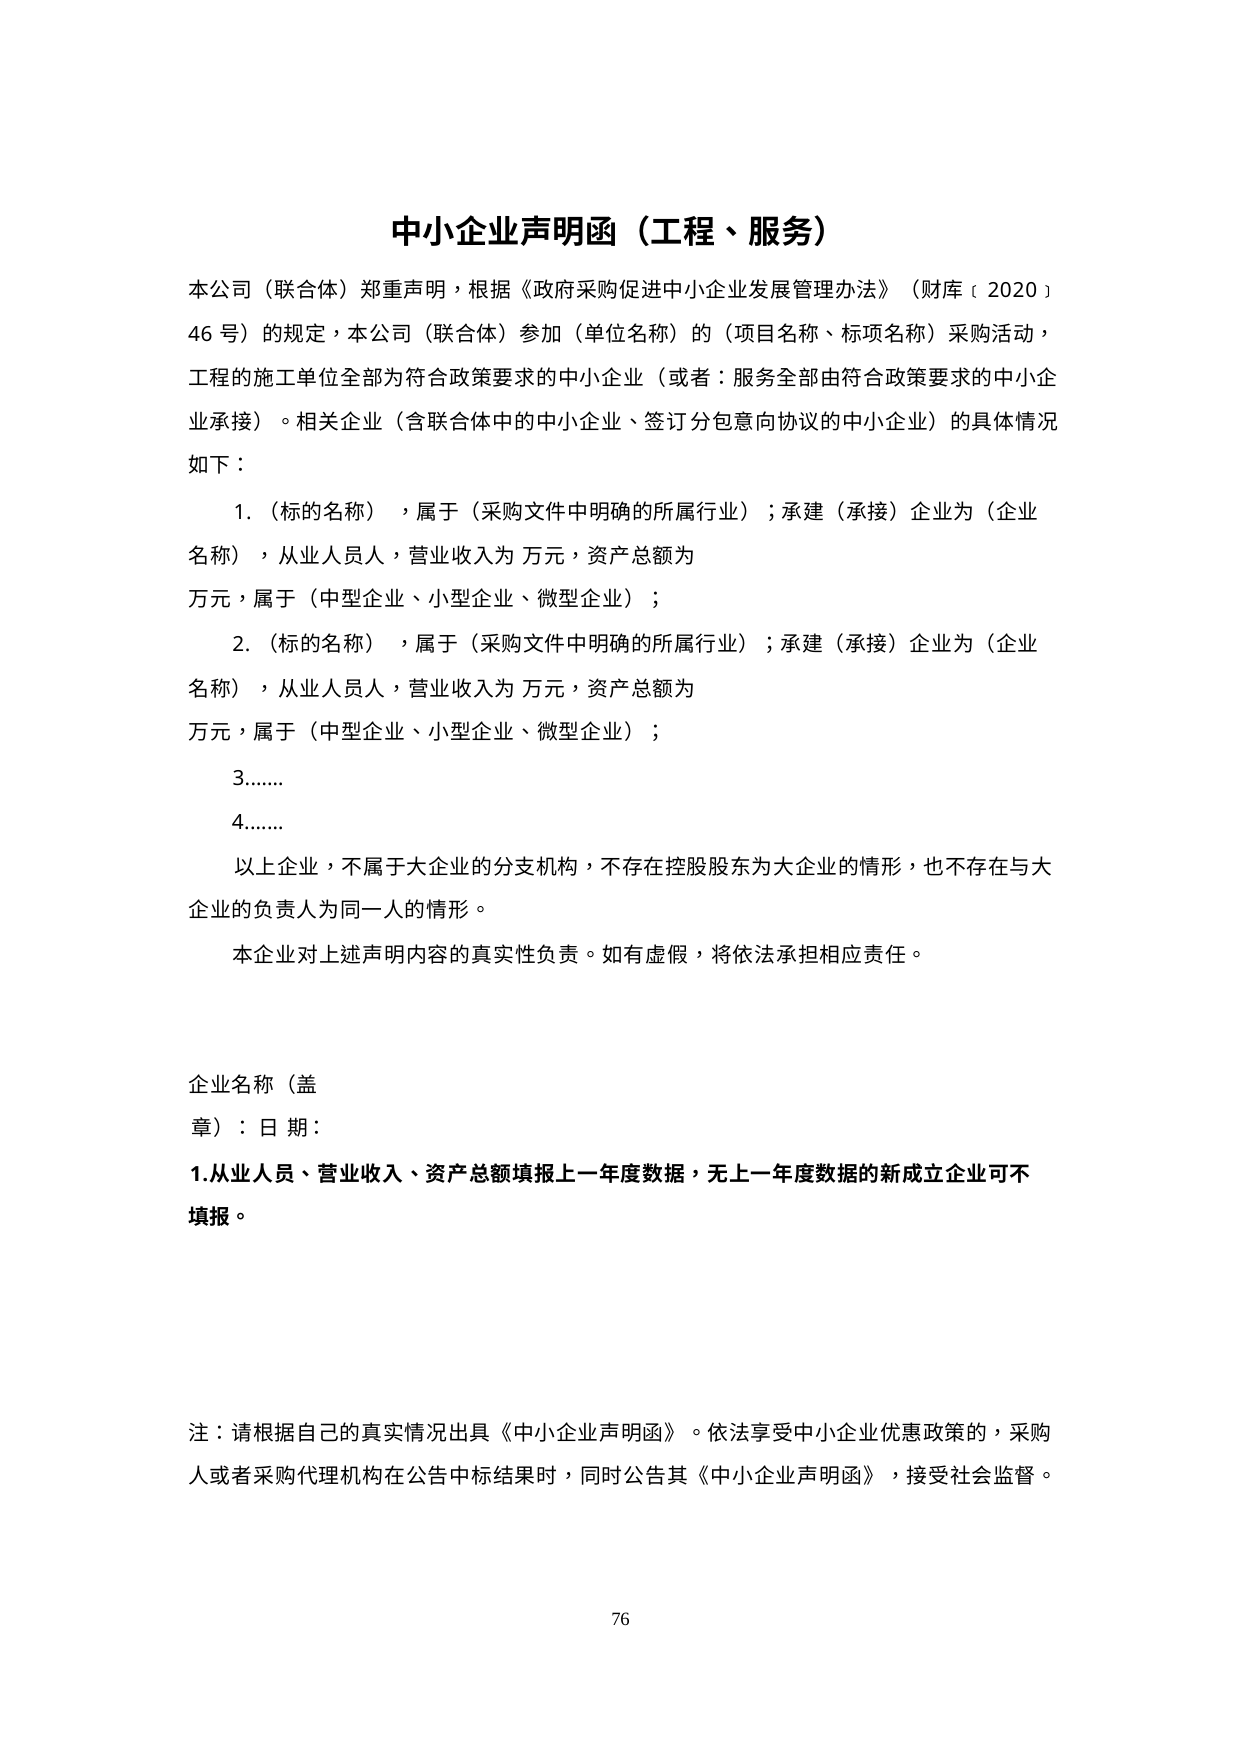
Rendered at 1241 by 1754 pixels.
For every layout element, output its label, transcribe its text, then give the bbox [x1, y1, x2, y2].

text 本企业对上述声明内容的真实性负责。如有虚假，将依法承担相应责任。 [232, 941, 1059, 968]
text 以上企业，不属于大企业的分支机构，不存在控股股东为大企业的情形，也不存在与大 企业的负责人为同一人的情形。 [188, 852, 1053, 923]
text 2. （标的名称） ，属于（采购文件中明确的所属行业）；承建（承接）企业为（企业 [232, 630, 1059, 657]
text 本公司（联合体）郑重声明，根据《政府采购促进中小企业发展管理办法》（财库﹝2020﹞ 46 号）的规定，本公司（联合体）参加（单位名称）的（项目名称、标项名称）采购活动， 工程的施工单位全部为符合政策要求的中小企业（或者：服务全部由符合政策要求的中小企 业承接）。相关企业（含联合体中的中小企业、签订分包意向协议的中小企业）的具体情况 如下： [188, 276, 1059, 479]
text 注：请根据自己的真实情况出具《中小企业声明函》。依法享受中小企业优惠政策的，采购 人或者采购代理机构在公告中标结果时，同时公告其《中小企业声明函》，接受社会监督。 [188, 1418, 1058, 1489]
text 名称），从业人员人，营业收入为 万元，资产总额为 万元，属于（中型企业、小型企业、微型企业）； [188, 541, 701, 612]
text 企业名称（盖章）： 日 期： [188, 1070, 379, 1141]
text 1.从业人员、营业收入、资产总额填报上一年度数据，无上一年度数据的新成立企业可不 填报。 [188, 1159, 1043, 1230]
text 1. （标的名称） ，属于（采购文件中明确的所属行业）；承建（承接）企业为（企业 [233, 497, 1059, 524]
text 中小企业声明函（工程、服务） [390, 211, 1059, 252]
text 名称），从业人员人，营业收入为 万元，资产总额为 万元，属于（中型企业、小型企业、微型企业）； [188, 674, 701, 745]
text 3.…… 4.…… [232, 763, 296, 835]
